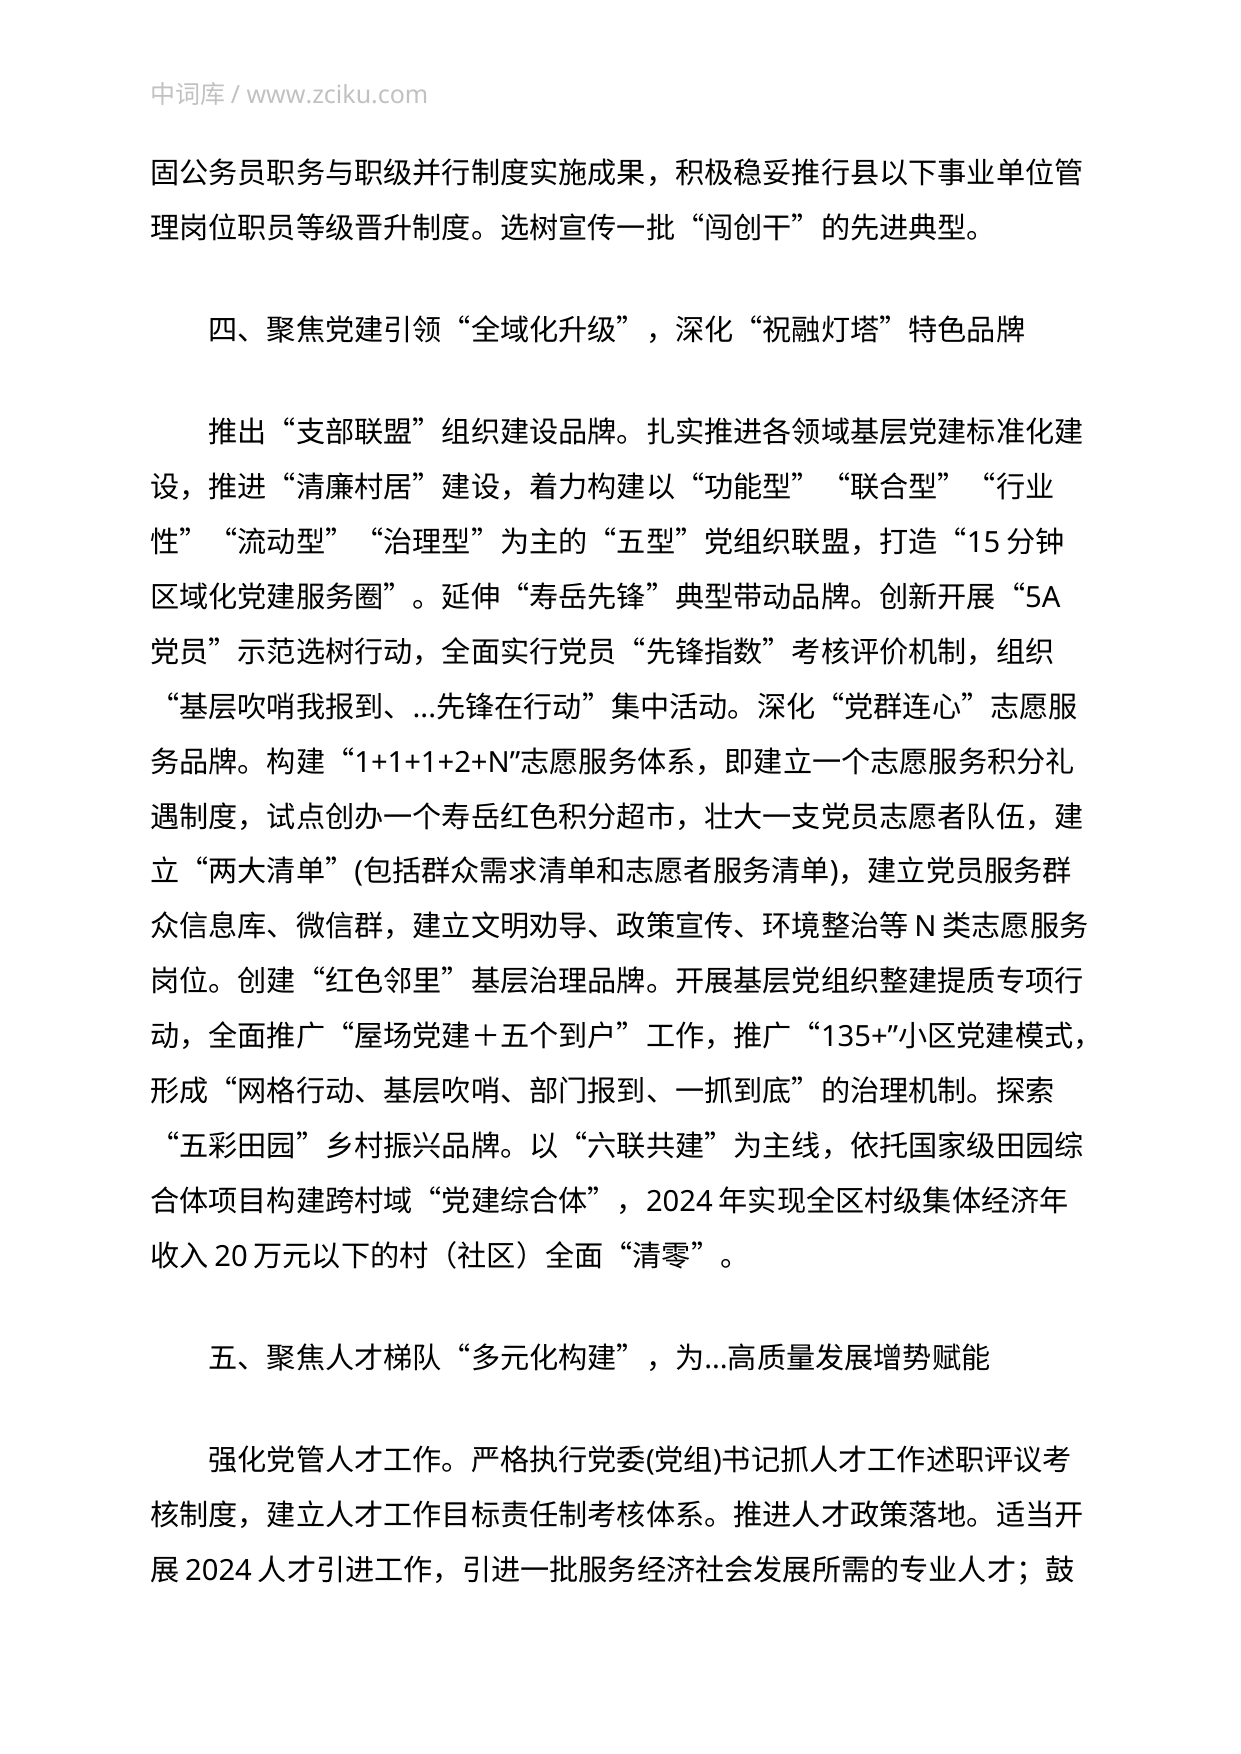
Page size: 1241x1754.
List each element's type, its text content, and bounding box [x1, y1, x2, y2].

text 推出“支部联盟”组织建设品牌。扎实推进各领域基层党建标准化建设，推进“清廉村居”建设，着力构建以“功能型”“联合型”“行业性”“流动型”“治理型”为主的“五型”党组织联盟，打造“15分钟区域化党建服务圈”。延伸“寿岳先锋”典型带动品牌。创新开展“5A党员”示范选树行动，全面实行党员“先锋指数”考核评价机制，组织“基层吹哨我报到、...先锋在行动”集中活动。深化“党群连心”志愿服务品牌。构建“1+1+1+2+N”志愿服务体系，即建立一个志愿服务积分礼遇制度，试点创办一个寿岳红色积分超市，壮大一支党员志愿者队伍，建立“两大清单”(包括群众需求清单和志愿者服务清单)，建立党员服务群众信息库、微信群，建立文明劝导、政策宣传、环境整治等N类志愿服务岗位。创建“红色邻里”基层治理品牌。开展基层党组织整建提质专项行动，全面推广“屋场党建＋五个到户”工作，推广“135+”小区党建模式，形成“网格行动、基层吹哨、部门报到、一抓到底”的治理机制。探索“五彩田园”乡村振兴品牌。以“六联共建”为主线，依托国家级田园综合体项目构建跨村域“党建综合体”，2024年实现全区村级集体经济年收入20万元以下的村（社区）全面“清零”。 [150, 408, 1090, 1275]
text 四、聚焦党建引领“全域化升级”，深化“祝融灯塔”特色品牌 [150, 307, 1090, 349]
text 五、聚焦人才梯队“多元化构建”，为...高质量发展增势赋能 [150, 1335, 1090, 1377]
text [150, 150, 1090, 247]
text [150, 1437, 1090, 1589]
